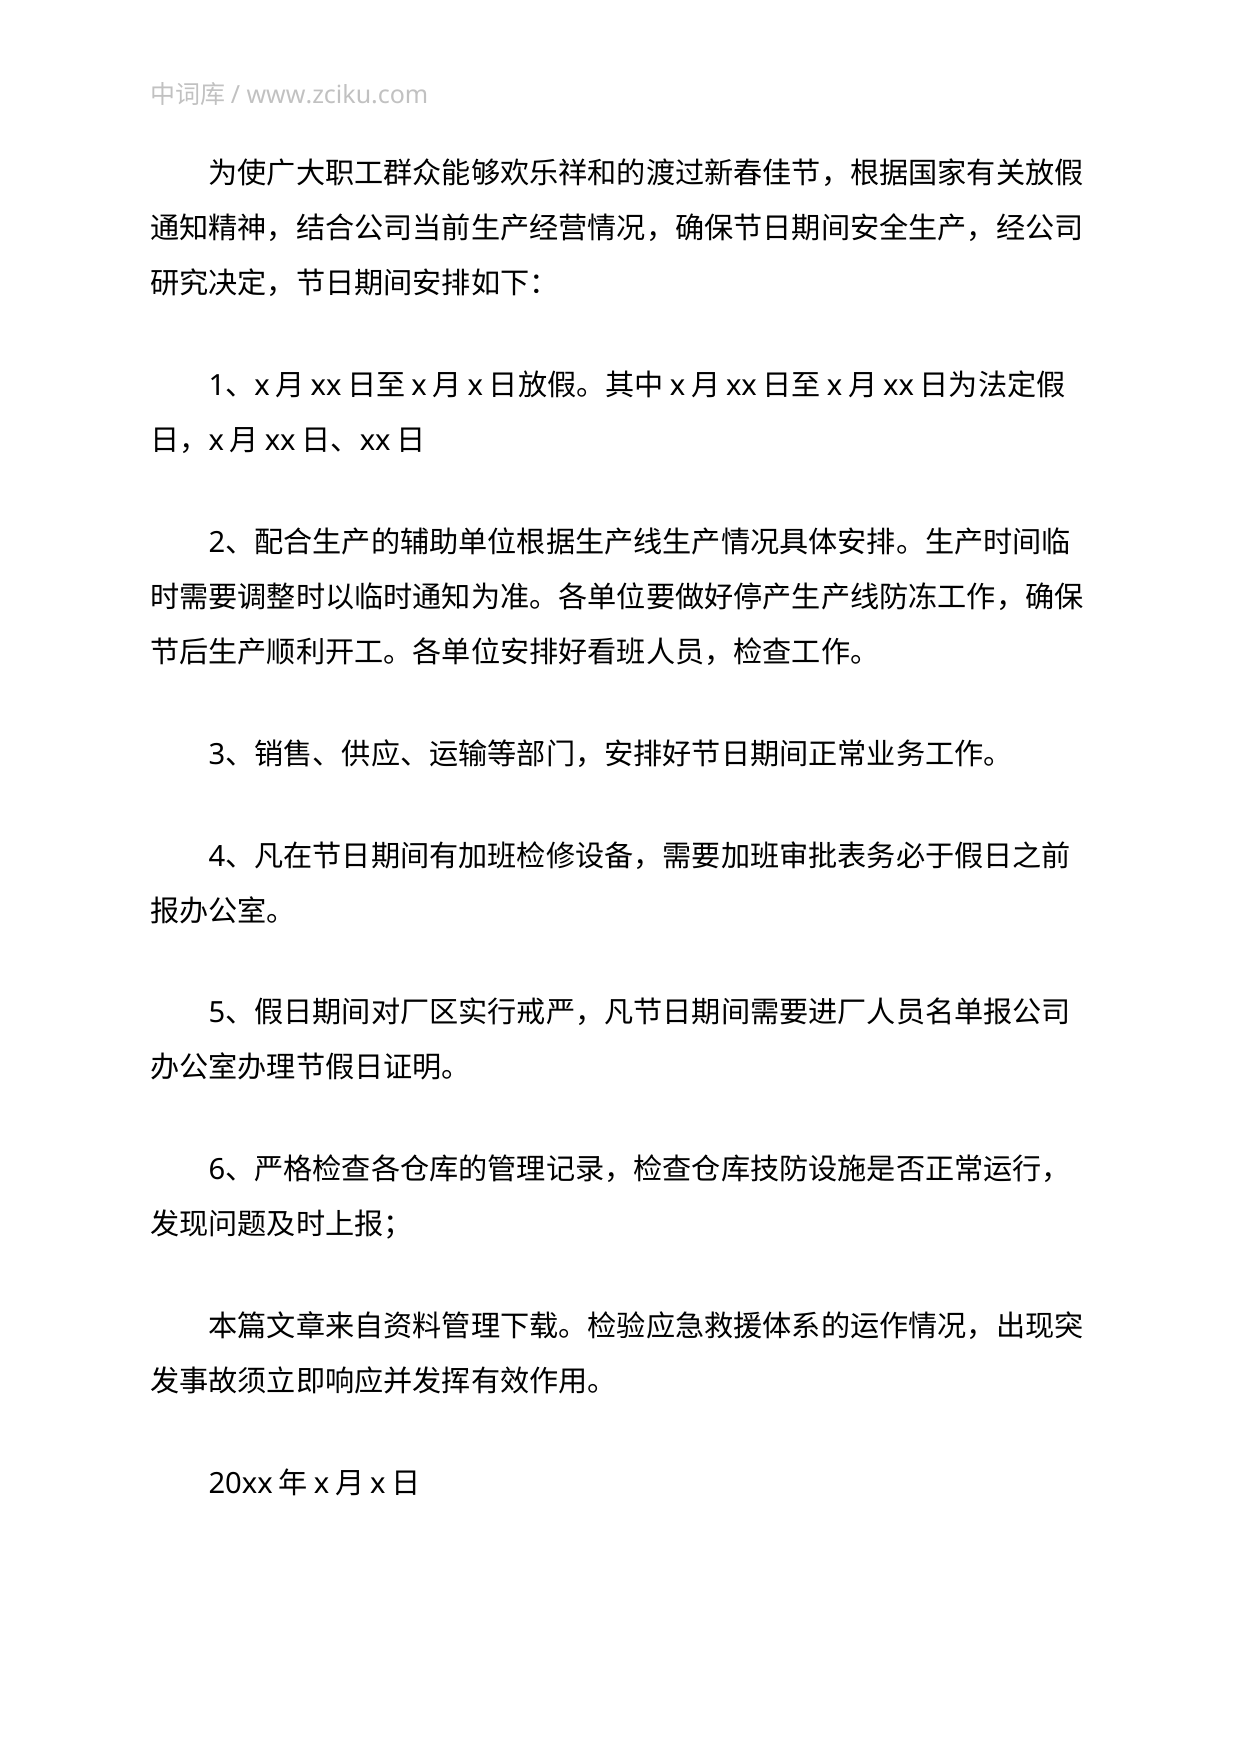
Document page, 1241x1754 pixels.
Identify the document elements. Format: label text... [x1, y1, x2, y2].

text 2、配合生产的辅助单位根据生产线生产情况具体安排。生产时间临时需要调整时以临时通知为准。各单位要做好停产生产线防冻工作，确保节后生产顺利开工。各单位安排好看班人员，检查工作。 [150, 518, 1090, 671]
text 3、销售、供应、运输等部门，安排好节日期间正常业务工作。 [150, 730, 1090, 773]
text 5、假日期间对厂区实行戒严，凡节日期间需要进厂人员名单报公司办公室办理节假日证明。 [150, 989, 1090, 1086]
text 6、严格检查各仓库的管理记录，检查仓库技防设施是否正常运行，发现问题及时上报； [150, 1146, 1090, 1243]
text 4、凡在节日期间有加班检修设备，需要加班审批表务必于假日之前报办公室。 [150, 832, 1090, 929]
text 20xx年x月x日 [150, 1459, 1090, 1502]
text 为使广大职工群众能够欢乐祥和的渡过新春佳节，根据国家有关放假通知精神，结合公司当前生产经营情况，确保节日期间安全生产，经公司研究决定，节日期间安排如下： [150, 150, 1090, 302]
text 本篇文章来自资料管理下载。检验应急救援体系的运作情况，出现突发事故须立即响应并发挥有效作用。 [150, 1302, 1090, 1400]
text 1、x月xx日至x月x日放假。其中x月xx日至x月xx日为法定假日，x月xx日、xx日 [150, 362, 1090, 459]
